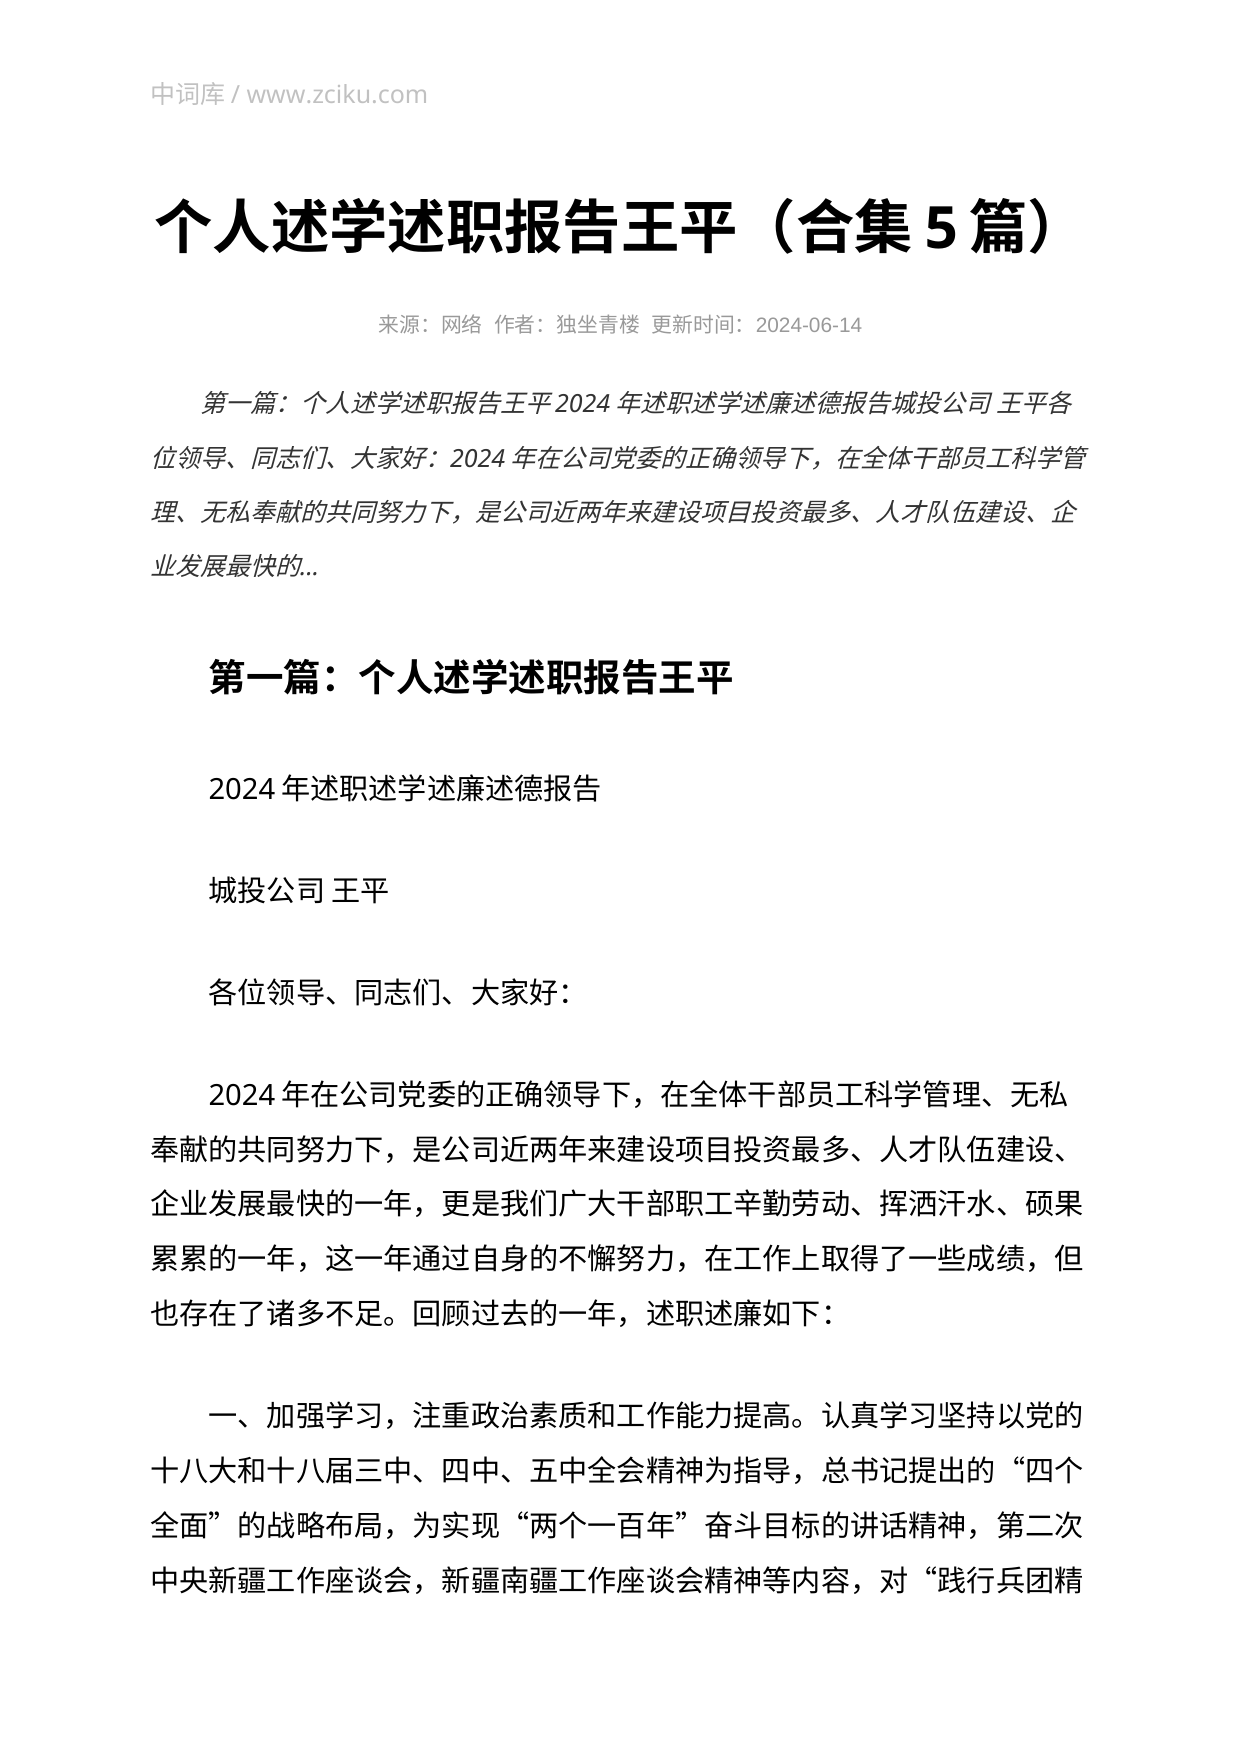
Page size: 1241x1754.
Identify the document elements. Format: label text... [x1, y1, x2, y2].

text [150, 1392, 1090, 1599]
text 2024年述职述学述廉述德报告 [150, 766, 1090, 808]
text 第一篇：个人述学述职报告王平 [150, 648, 1090, 702]
text 来源：网络 作者：独坐青楼 更新时间：2024-06-14 [150, 313, 1090, 337]
text 各位领导、同志们、大家好： [150, 969, 1090, 1012]
subtitle 个人述学述职报告王平（合集5篇） [150, 181, 1090, 266]
text 城投公司 王平 [150, 867, 1090, 910]
text 第一篇：个人述学述职报告王平2024年述职述学述廉述德报告城投公司 王平各位领导、同志们、大家好：2024年在公司党委的正确领导下，在全体干部员工科学管理、无私奉献的共同努力下，是公司近两年来建设项目投资最多、人才队伍建设、企业发展最快的... [150, 384, 1090, 583]
text 2024年在公司党委的正确领导下，在全体干部员工科学管理、无私奉献的共同努力下，是公司近两年来建设项目投资最多、人才队伍建设、企业发展最快的一年，更是我们广大干部职工辛勤劳动、挥洒汗水、硕果累累的一年，这一年通过自身的不懈努力，在工作上取得了一些成绩，但也存在了诸多不足。回顾过去的一年，述职述廉如下： [150, 1071, 1090, 1333]
